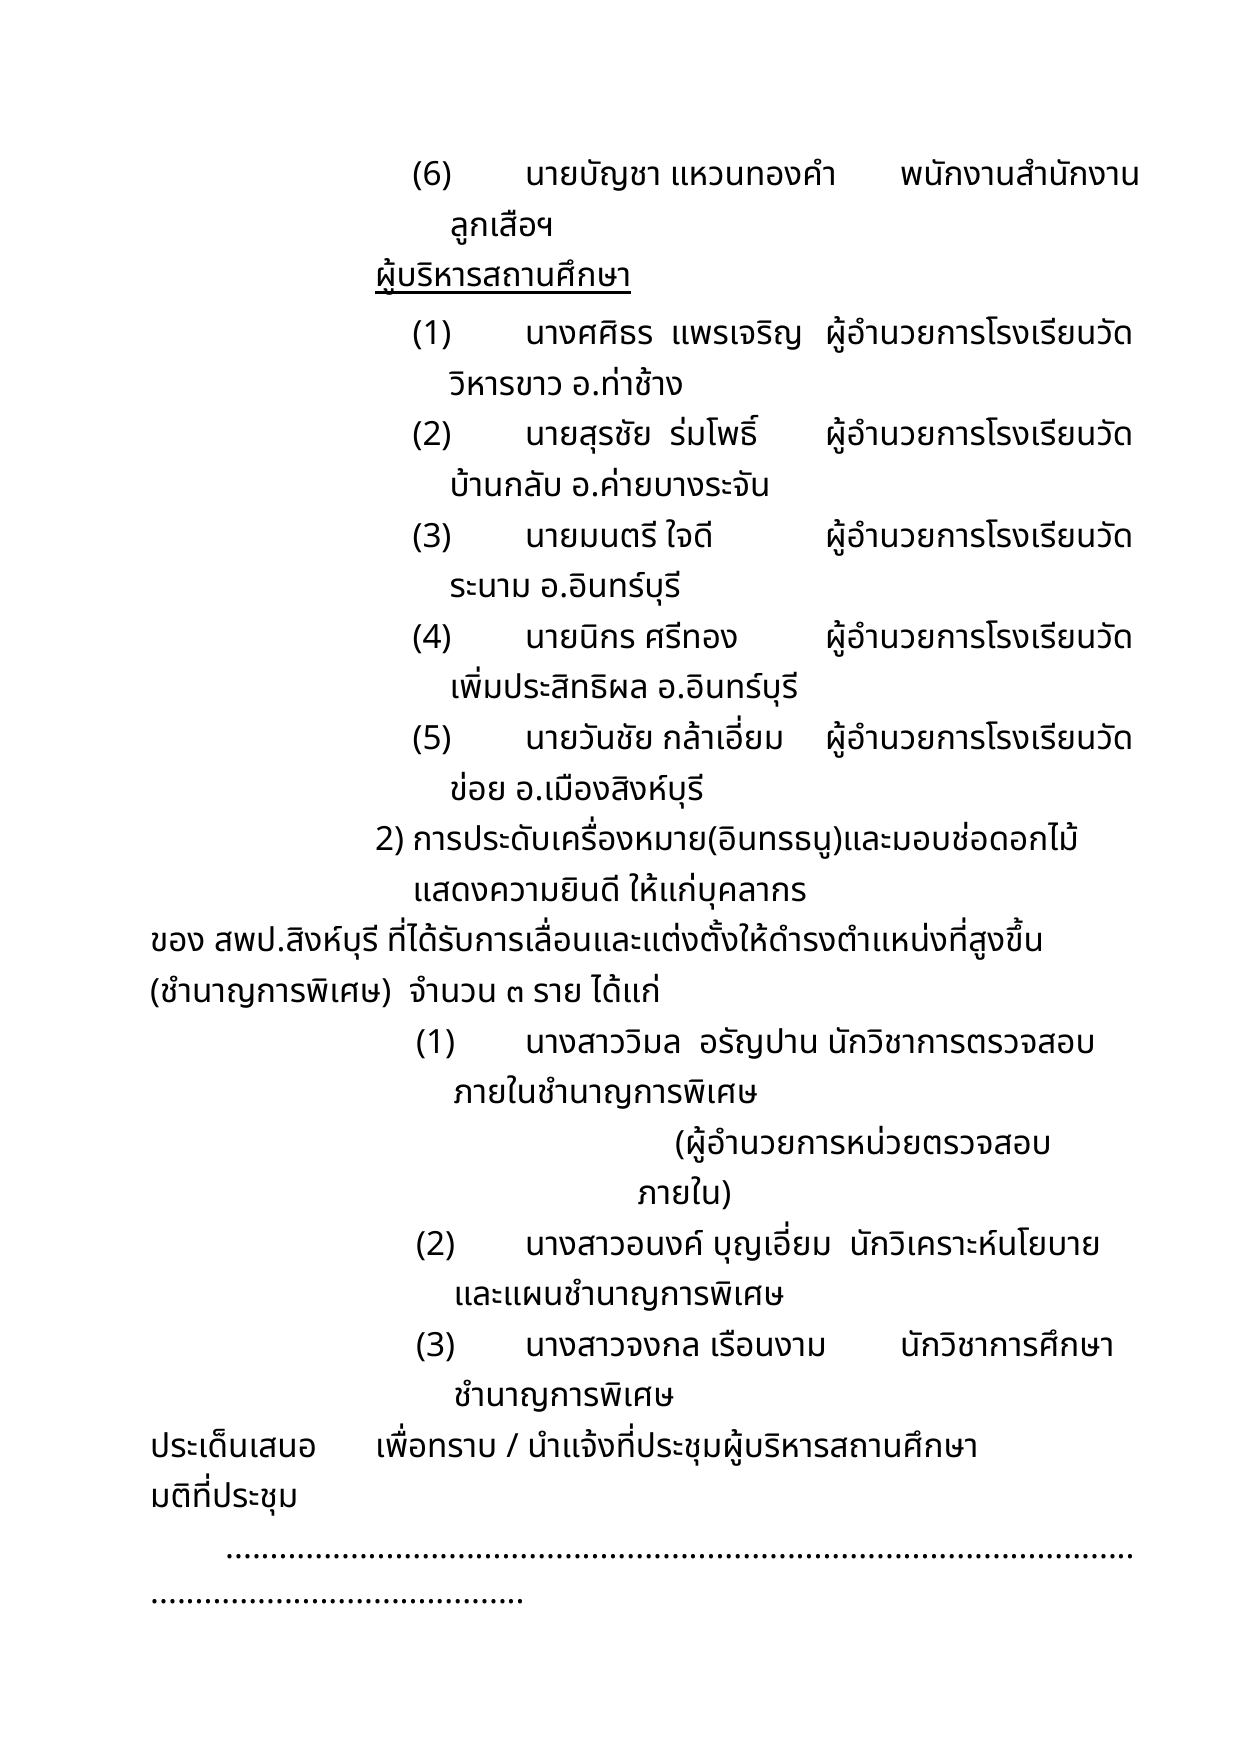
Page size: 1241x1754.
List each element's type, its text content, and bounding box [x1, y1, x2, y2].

list นางศศิธร แพรเจริญ ผู้อำนวยการโรงเรียนวัดวิหารขาว อ.ท่าช้าง [412, 309, 1141, 410]
text ผู้บริหารสถานศึกษา [300, 251, 1141, 301]
list นางสาวอนงค์ บุญเอี่ยม นักวิเคราะห์นโยบายและแผนชำนาญการพิเศษ [416, 1220, 1141, 1321]
list นางสาววิมล อรัญปาน นักวิชาการตรวจสอบภายในชำนาญการพิเศษ [416, 1017, 1141, 1118]
list นางสาวจงกล เรือนงาม นักวิชาการศึกษาชำนาญการพิเศษ [416, 1321, 1141, 1422]
text ประเด็นเสนอ เพื่อทราบ / นำแจ้งที่ประชุมผู้บริหารสถานศึกษา [150, 1422, 1141, 1472]
list นายวันชัย กล้าเอี่ยม ผู้อำนวยการโรงเรียนวัดข่อย อ.เมืองสิงห์บุรี [412, 714, 1141, 815]
list นายบัญชา แหวนทองคำ พนักงานสำนักงานลูกเสือฯ [412, 150, 1141, 251]
list นายนิกร ศรีทอง ผู้อำนวยการโรงเรียนวัดเพิ่มประสิทธิผล อ.อินทร์บุรี [412, 613, 1141, 714]
list นายมนตรี ใจดี ผู้อำนวยการโรงเรียนวัดระนาม อ.อินทร์บุรี [412, 511, 1141, 613]
text มติที่ประชุม ................................................................................................................................................ [150, 1472, 1141, 1614]
text ของ สพป.สิงห์บุรี ที่ได้รับการเลื่อนและแต่งตั้งให้ดำรงตำแหน่งที่สูงขึ้น (ชำนาญการพิเศษ) จำนวน ๓ ราย ได้แก่ [150, 916, 1141, 1017]
text (ผู้อำนวยการหน่วยตรวจสอบภายใน) [637, 1118, 1141, 1220]
list การประดับเครื่องหมาย(อินทรธนู)และมอบช่อดอกไม้แสดงความยินดี ให้แก่บุคลากร [375, 815, 1141, 916]
list นายสุรชัย ร่มโพธิ์ ผู้อำนวยการโรงเรียนวัดบ้านกลับ อ.ค่ายบางระจัน [412, 410, 1141, 511]
